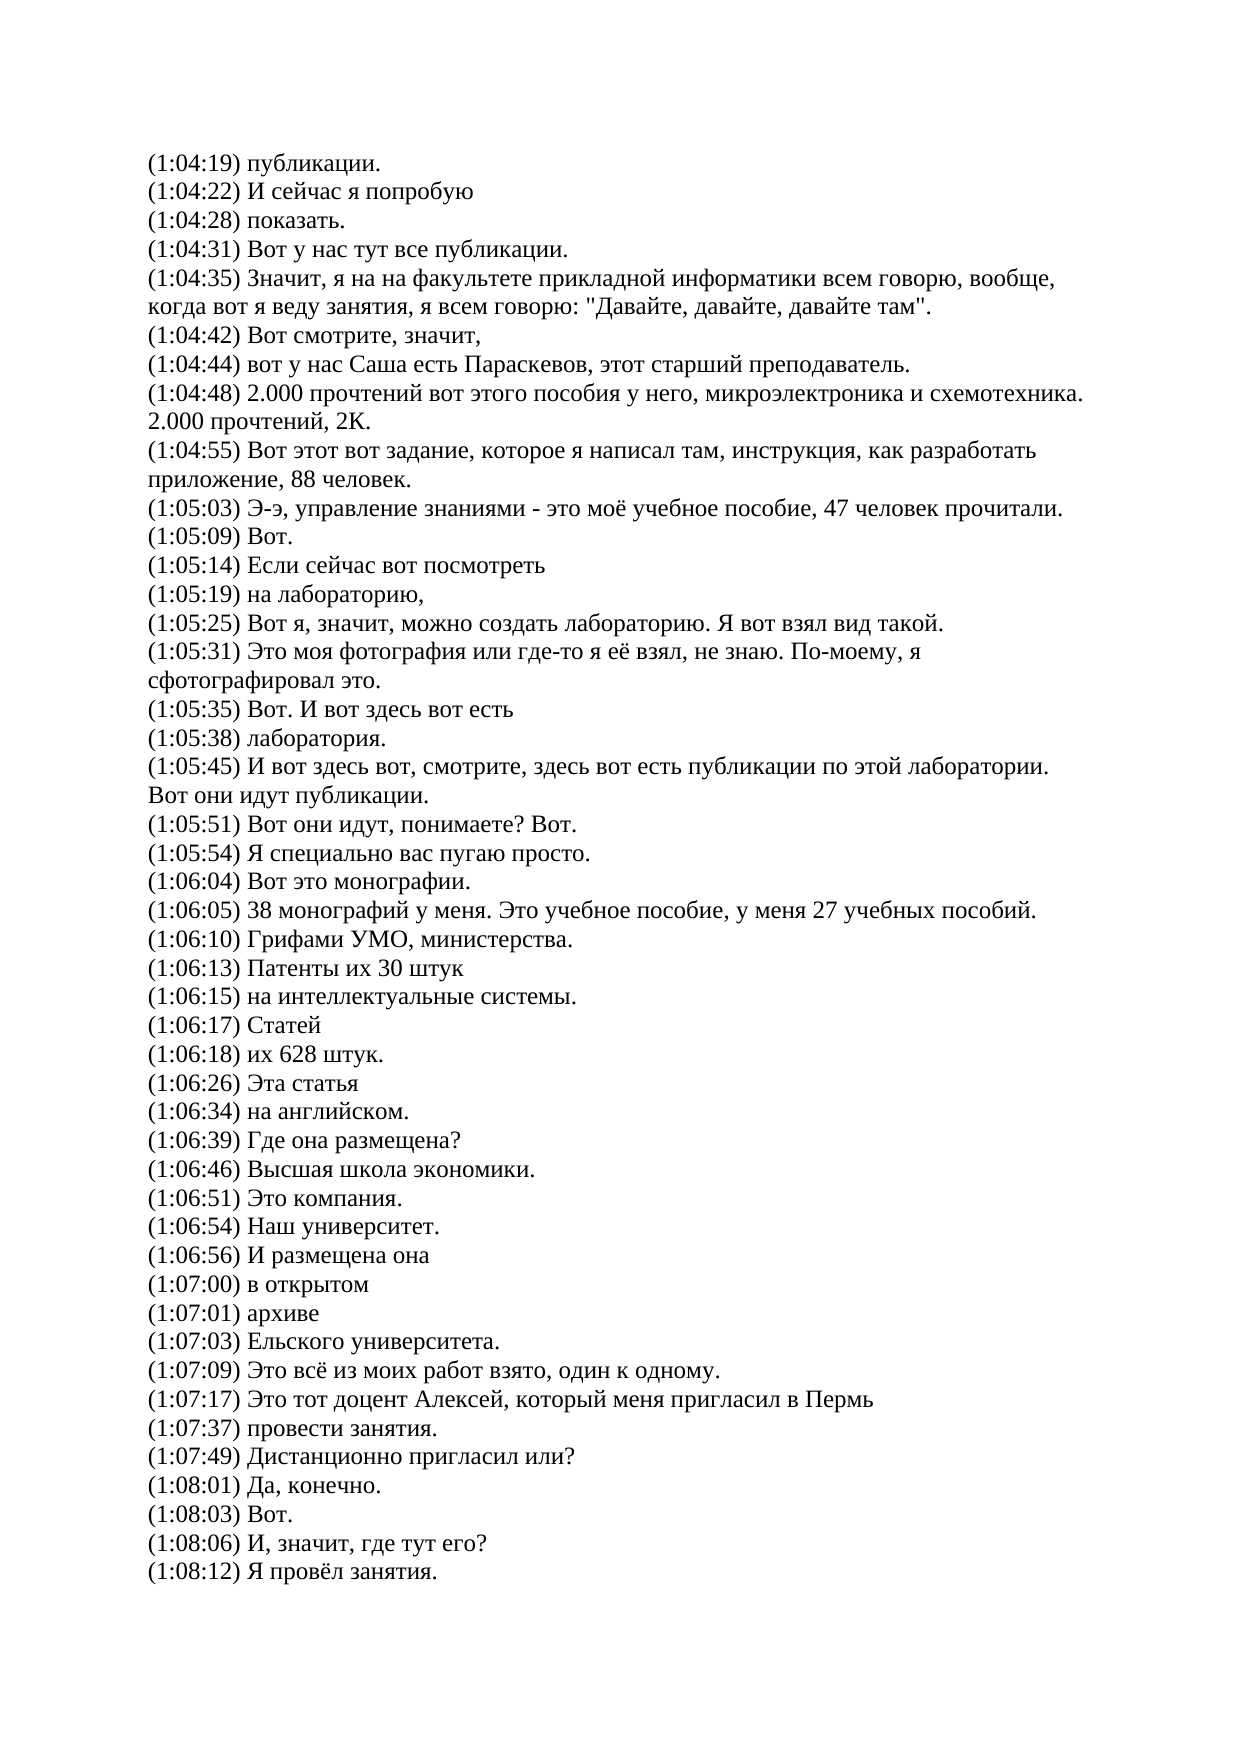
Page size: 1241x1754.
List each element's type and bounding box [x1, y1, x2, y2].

text [148, 148, 1092, 1585]
